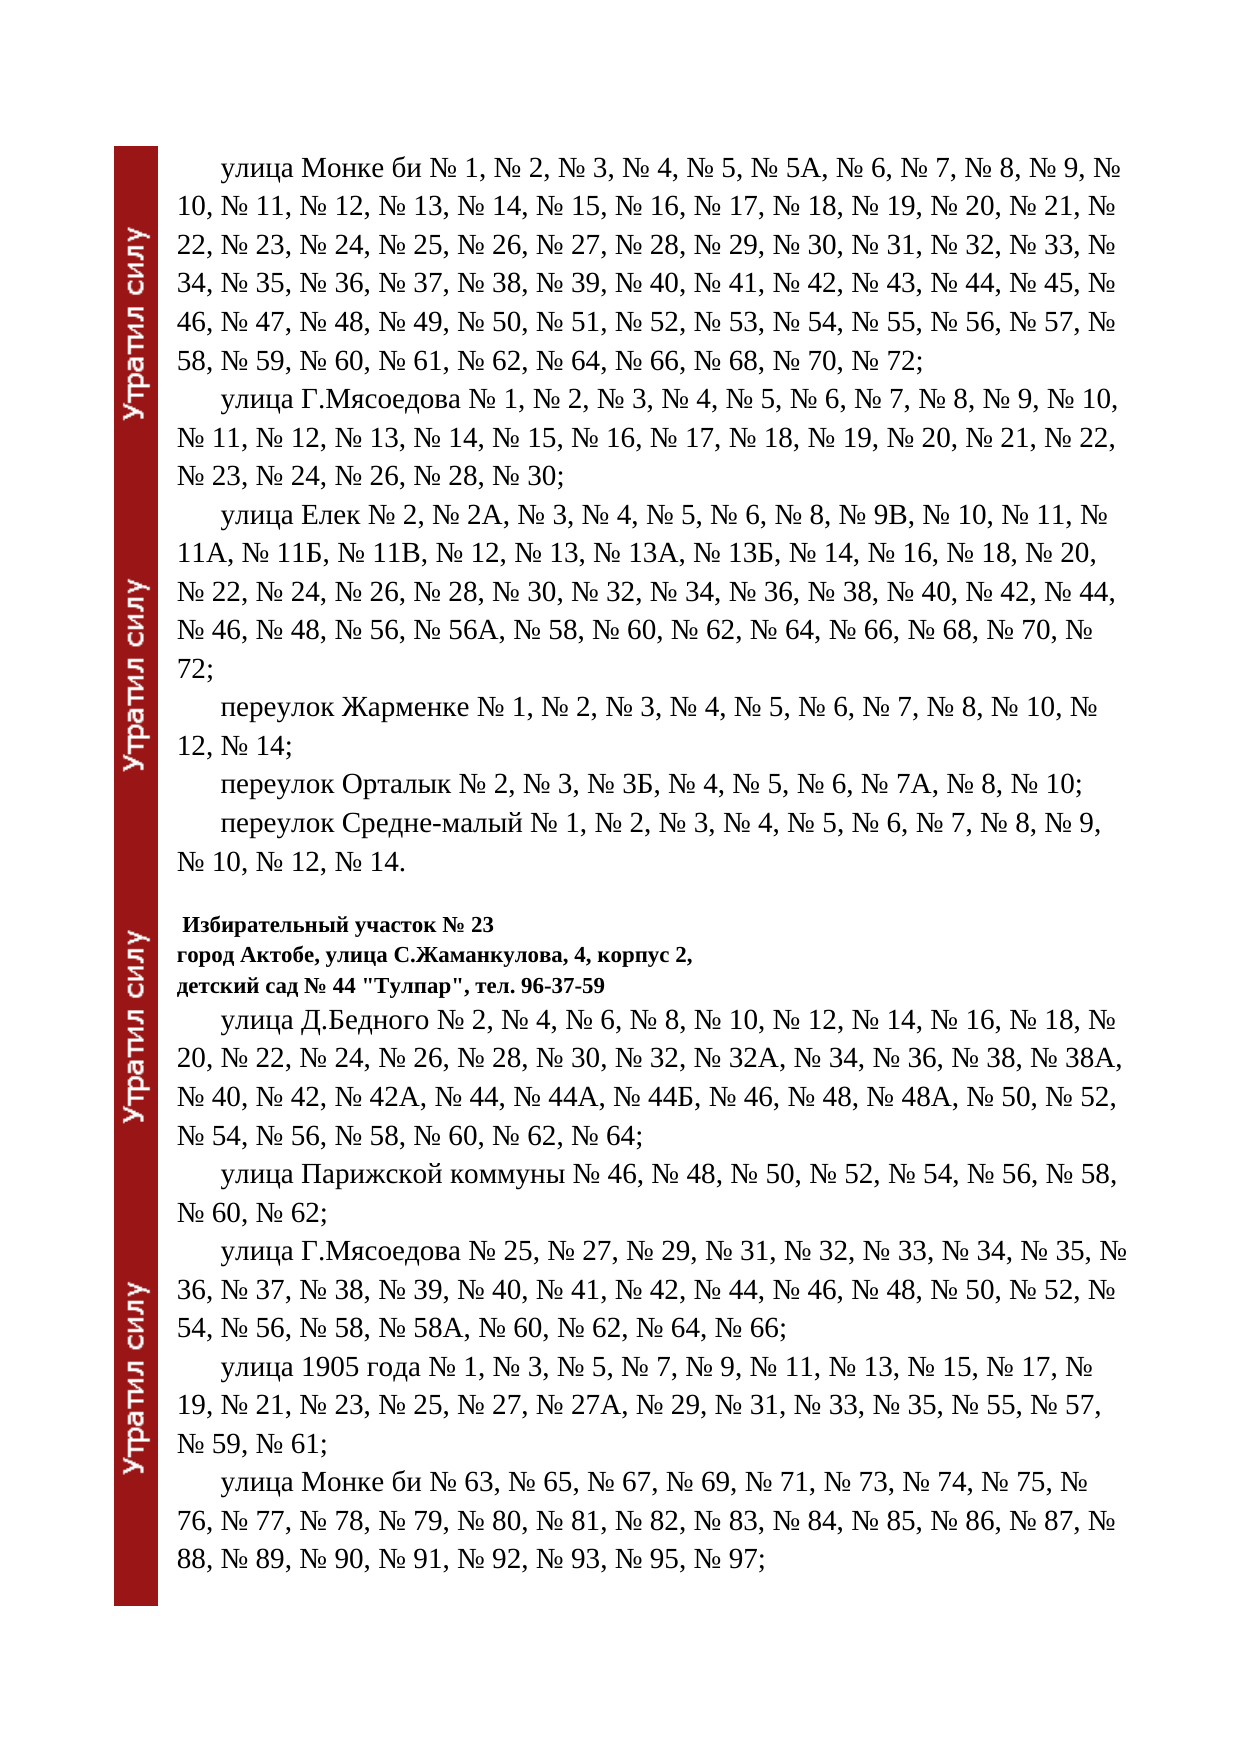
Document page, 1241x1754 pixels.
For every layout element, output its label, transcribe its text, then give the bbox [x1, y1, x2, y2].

picture [114, 907, 158, 911]
text Избирательный участок № 23 город Актобе, улица С.Жаманкулова, 4, корпус 2, детский сад № 44 "Тулпар", тел. 96-37-59 [112, 911, 1128, 998]
picture [114, 146, 158, 150]
picture [114, 998, 158, 1002]
picture [114, 1575, 158, 1606]
